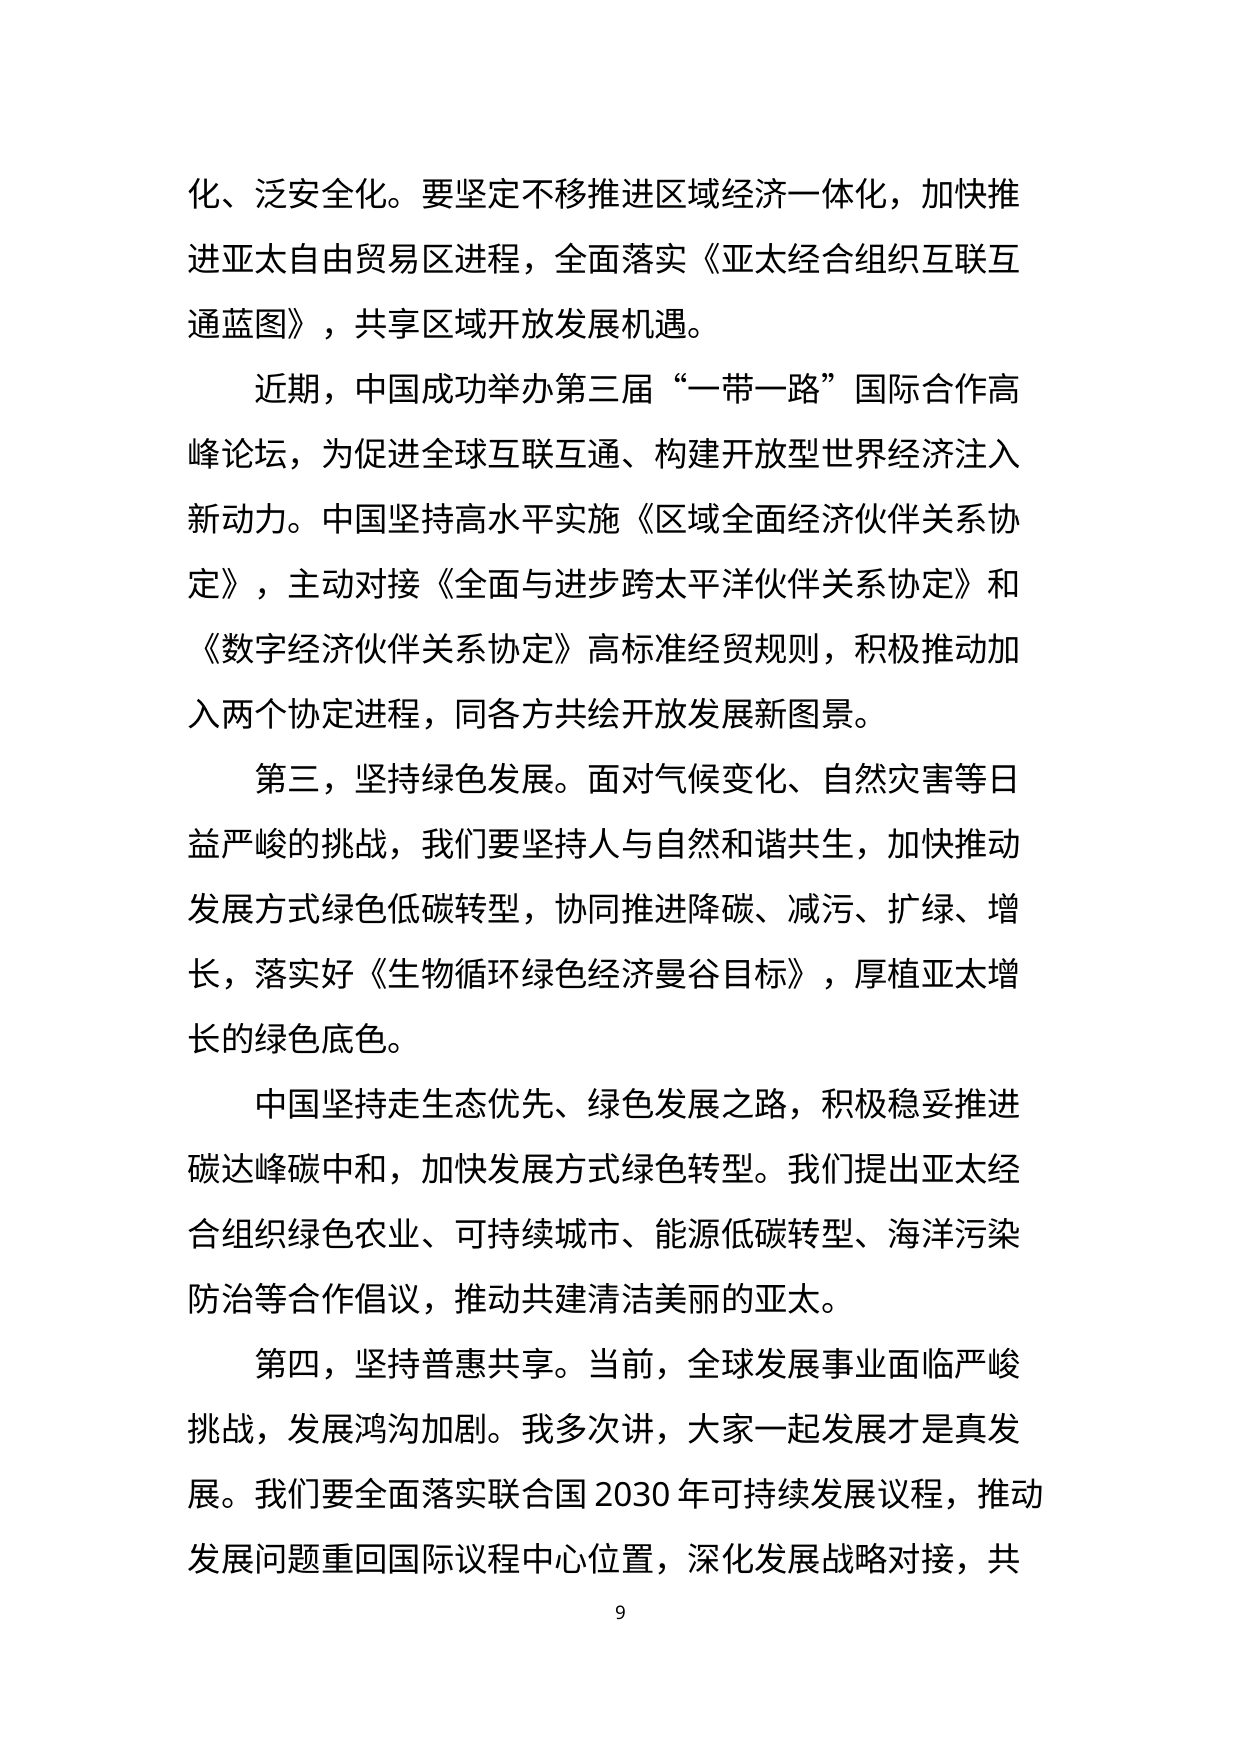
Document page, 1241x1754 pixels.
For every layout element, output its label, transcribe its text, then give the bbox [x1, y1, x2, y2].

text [187, 160, 1053, 355]
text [187, 1330, 1053, 1590]
text 第三，坚持绿色发展。面对气候变化、自然灾害等日益严峻的挑战，我们要坚持人与自然和谐共生，加快推动发展方式绿色低碳转型，协同推进降碳、减污、扩绿、增长，落实好《生物循环绿色经济曼谷目标》，厚植亚太增长的绿色底色。 [187, 745, 1053, 1070]
text 中国坚持走生态优先、绿色发展之路，积极稳妥推进碳达峰碳中和，加快发展方式绿色转型。我们提出亚太经合组织绿色农业、可持续城市、能源低碳转型、海洋污染防治等合作倡议，推动共建清洁美丽的亚太。 [187, 1070, 1053, 1330]
text 近期，中国成功举办第三届“一带一路”国际合作高峰论坛，为促进全球互联互通、构建开放型世界经济注入新动力。中国坚持高水平实施《区域全面经济伙伴关系协定》，主动对接《全面与进步跨太平洋伙伴关系协定》和《数字经济伙伴关系协定》高标准经贸规则，积极推动加入两个协定进程，同各方共绘开放发展新图景。 [187, 355, 1053, 745]
